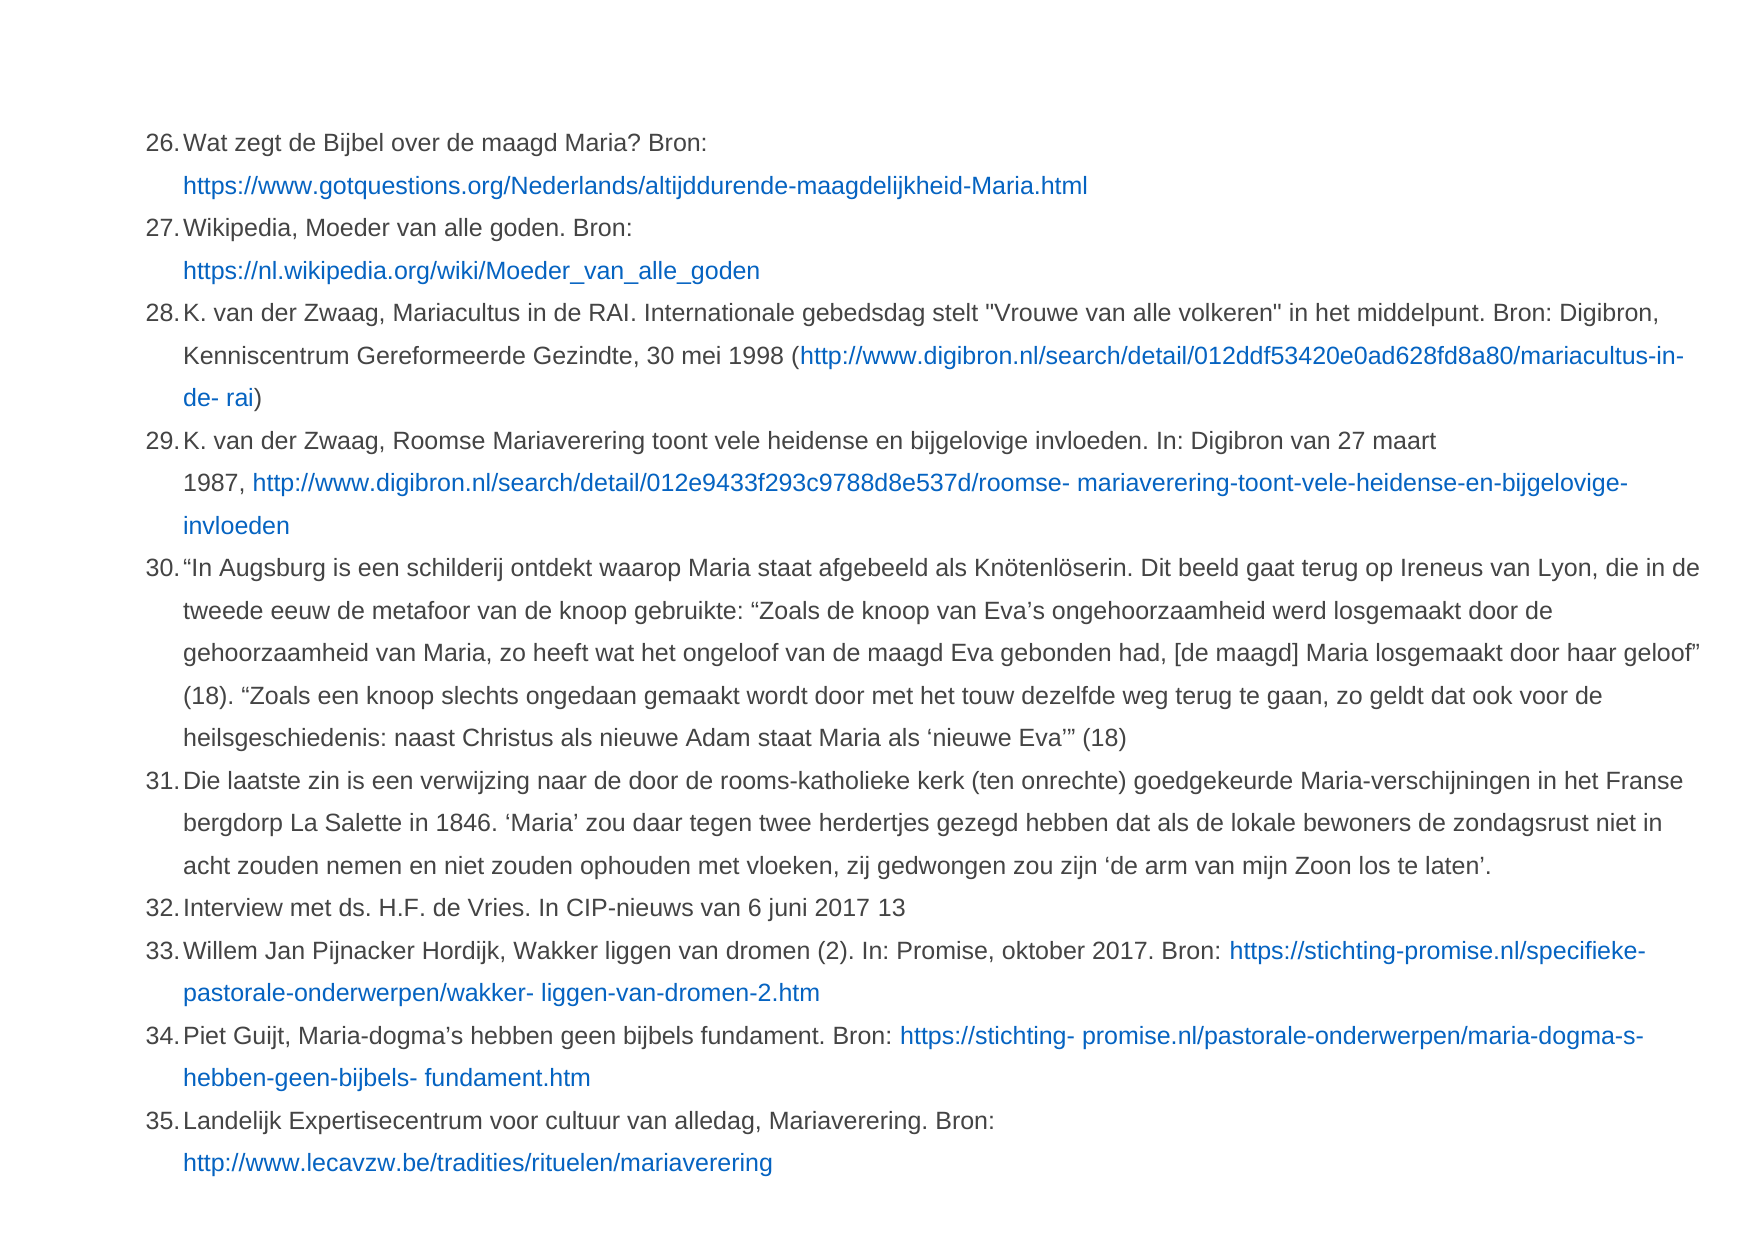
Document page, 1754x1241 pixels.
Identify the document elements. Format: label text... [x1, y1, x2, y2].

list Wikipedia, Moeder van alle goden. Bron: [145, 199, 1708, 242]
list “In Augsburg is een schilderij ontdekt waarop Maria staat afgebeeld als Knötenlöserin. Dit beeld gaat terug op Ireneus van Lyon, die in de tweede eeuw de metafoor van de knoop gebruikte: “Zoals de knoop van Eva’s ongehoorzaamheid werd losgemaakt door de gehoorzaamheid van Maria, zo heeft wat het ongeloof van de maagd Eva gebonden had, [de maagd] Maria losgemaakt door haar geloof” (18). “Zoals een knoop slechts ongedaan gemaakt wordt door met het touw dezelfde weg terug te gaan, zo geldt dat ook voor de heilsgeschiedenis: naast Christus als nieuwe Adam staat Maria als ‘nieuwe Eva’” (18) [145, 539, 1708, 752]
list Interview met ds. H.F. de Vries. In CIP-nieuws van 6 juni 2017 13 [145, 879, 1708, 922]
list K. van der Zwaag, Roomse Mariaverering toont vele heidense en bijgelovige invloeden. In: Digibron van 27 maart 1987, http://www.digibron.nl/search/detail/012e9433f293c9788d8e537d/roomse- mariaverering-toont-vele-heidense-en-bijgelovige-invloeden [145, 412, 1708, 539]
text https://nl.wikipedia.org/wiki/Moeder_van_alle_goden [183, 242, 1708, 284]
list Willem Jan Pijnacker Hordijk, Wakker liggen van dromen (2). In: Promise, oktober 2017. Bron: https://stichting-promise.nl/specifieke-pastorale-onderwerpen/wakker- liggen-van-dromen-2.htm [145, 922, 1708, 1007]
list Piet Guijt, Maria-dogma’s hebben geen bijbels fundament. Bron: https://stichting- promise.nl/pastorale-onderwerpen/maria-dogma-s-hebben-geen-bijbels- fundament.htm [145, 1007, 1708, 1092]
text http://www.lecavzw.be/tradities/rituelen/mariaverering [183, 1134, 1708, 1177]
text https://www.gotquestions.org/Nederlands/altijddurende-maagdelijkheid-Maria.html [183, 157, 1708, 199]
list Wat zegt de Bijbel over de maagd Maria? Bron: [145, 114, 1708, 157]
list Landelijk Expertisecentrum voor cultuur van alledag, Mariaverering. Bron: [145, 1092, 1708, 1134]
list Die laatste zin is een verwijzing naar de door de rooms-katholieke kerk (ten onrechte) goedgekeurde Maria-verschijningen in het Franse bergdorp La Salette in 1846. ‘Maria’ zou daar tegen twee herdertjes gezegd hebben dat als de lokale bewoners de zondagsrust niet in acht zouden nemen en niet zouden ophouden met vloeken, zij gedwongen zou zijn ‘de arm van mijn Zoon los te laten’. [145, 752, 1708, 879]
list K. van der Zwaag, Mariacultus in de RAI. Internationale gebedsdag stelt "Vrouwe van alle volkeren" in het middelpunt. Bron: Digibron, Kenniscentrum Gereformeerde Gezindte, 30 mei 1998 (http://www.digibron.nl/search/detail/012ddf53420e0ad628fd8a80/mariacultus-in-de- rai) [145, 284, 1708, 412]
